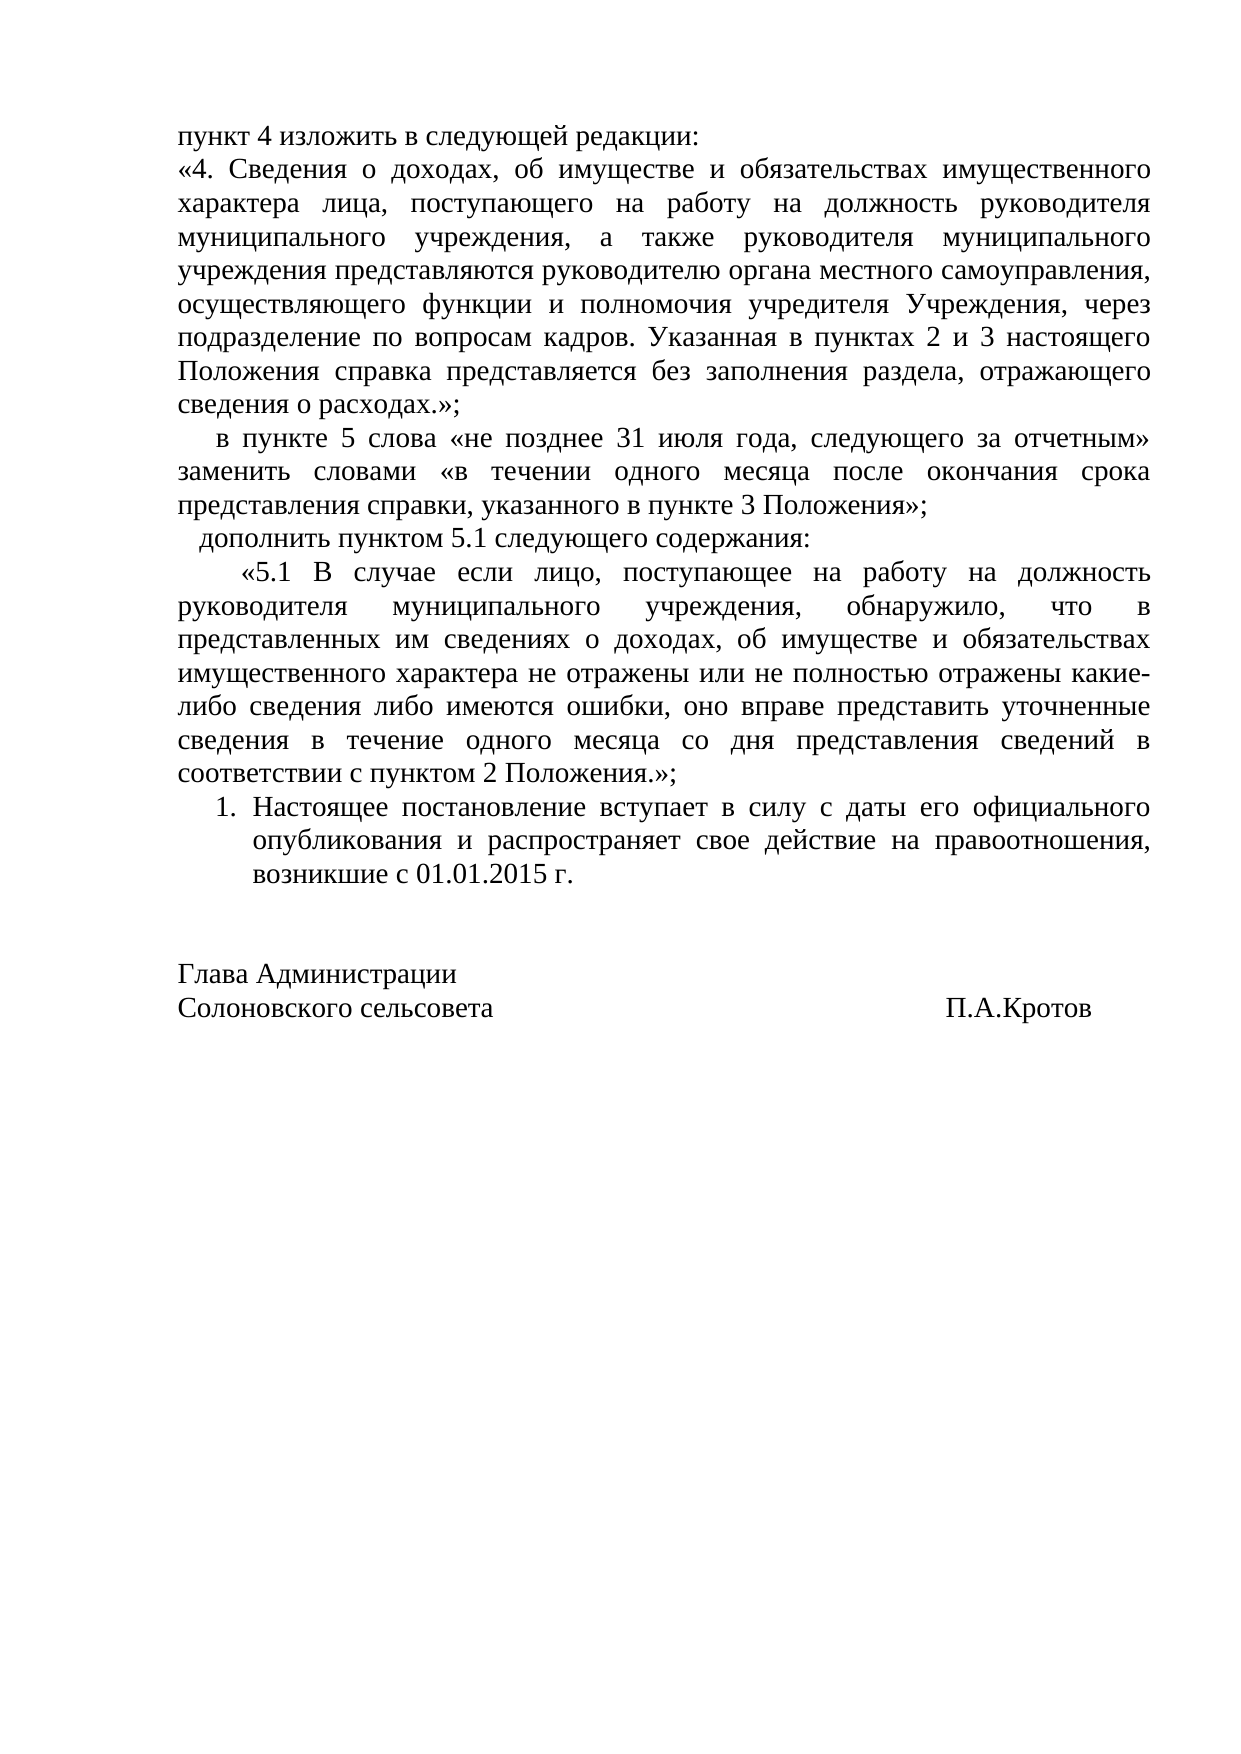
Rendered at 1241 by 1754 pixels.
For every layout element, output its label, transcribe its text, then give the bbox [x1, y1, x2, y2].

text пункт 4 изложить в следующей редакции: [177, 118, 1152, 152]
text Солоновского сельсовета П.А.Кротов [177, 990, 1152, 1024]
text «5.1 В случае если лицо, поступающее на работу на должность руководителя муниципального учреждения, обнаружило, что в представленных им сведениях о доходах, об имуществе и обязательствах имущественного характера не отражены или не полностью отражены какие-либо сведения либо имеются ошибки, оно вправе представить уточненные сведения в течение одного месяца со дня представления сведений в соответствии с пунктом 2 Положения.»; [177, 554, 1152, 789]
text в пункте 5 слова «не позднее 31 июля года, следующего за отчетным» заменить словами «в течении одного месяца после окончания срока представления справки, указанного в пункте 3 Положения»; [177, 420, 1152, 521]
list Настоящее постановление вступает в силу с даты его официального опубликования и распространяет свое действие на правоотношения, возникшие с 01.01.2015 г. [215, 789, 1152, 889]
text «4. Сведения о доходах, об имуществе и обязательствах имущественного характера лица, поступающего на работу на должность руководителя муниципального учреждения, а также руководителя муниципального учреждения представляются руководителю органа местного самоуправления, осуществляющего функции и полномочия учредителя Учреждения, через подразделение по вопросам кадров. Указанная в пунктах 2 и 3 настоящего Положения справка представляется без заполнения раздела, отражающего сведения о расходах.»; [177, 152, 1152, 420]
text Глава Администрации [177, 957, 1152, 990]
text дополнить пунктом 5.1 следующего содержания: [177, 521, 1152, 554]
